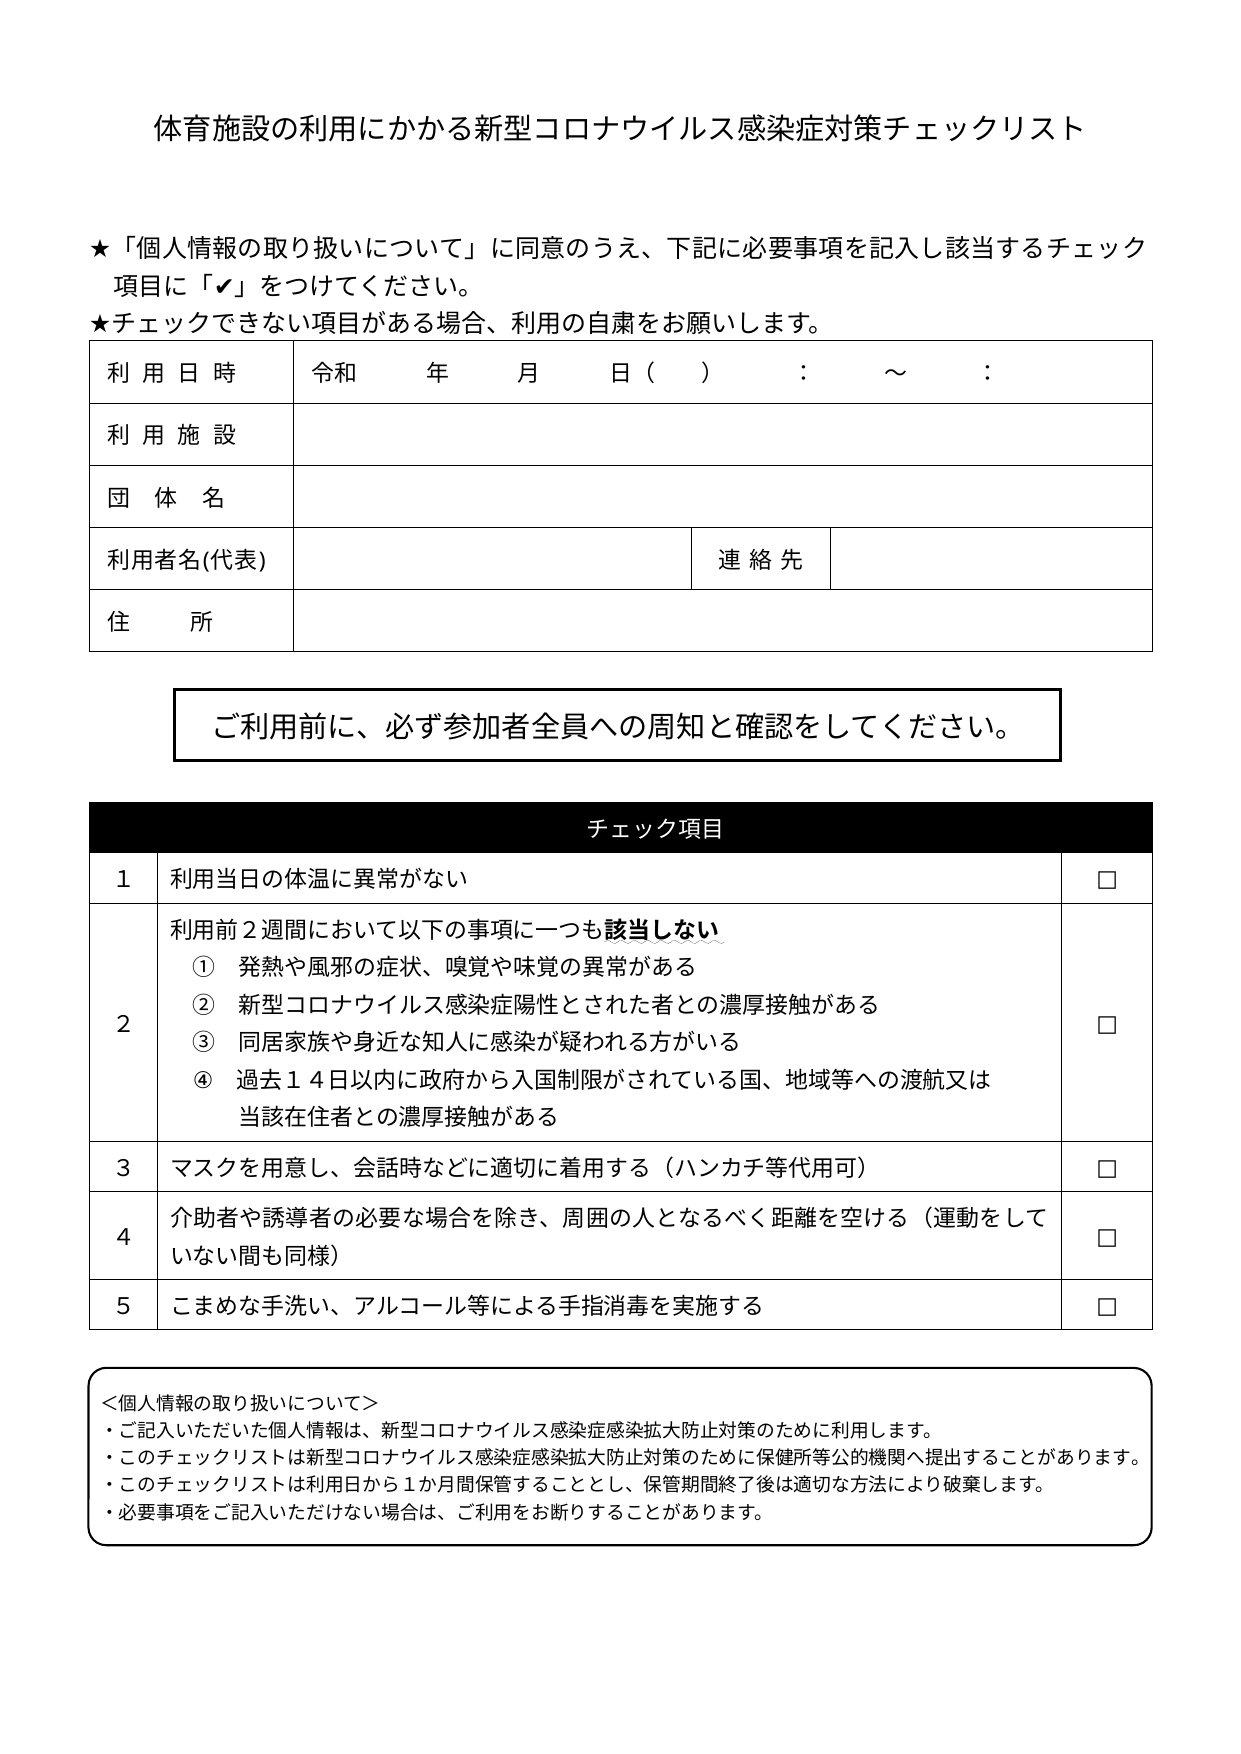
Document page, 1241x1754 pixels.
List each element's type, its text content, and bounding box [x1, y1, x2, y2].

table_header 利用日時 [90, 341, 293, 402]
table_cell [294, 466, 1152, 527]
table_cell □ [1062, 1142, 1152, 1191]
table_cell 介助者や誘導者の必要な場合を除き、周囲の人となるべく距離を空ける（運動をしていない間も同様） [158, 1192, 1061, 1279]
table_cell □ [1062, 1280, 1152, 1329]
table_cell 利用者名(代表) [90, 528, 293, 589]
table_header チェック項目 [158, 803, 1152, 852]
text ★チェックできない項目がある場合、利用の自粛をお願いします。 [88, 303, 1152, 340]
table_cell [831, 528, 1152, 589]
table_cell マスクを用意し、会話時などに適切に着用する（ハンカチ等代用可） [158, 1142, 1061, 1191]
table_cell [294, 404, 1152, 464]
table_cell 利用施設 [90, 404, 293, 464]
table_cell ５ [90, 1280, 157, 1329]
table_cell [294, 590, 1152, 651]
table_cell [294, 528, 691, 589]
table_cell １ [90, 853, 157, 903]
table_cell 連絡先 [692, 528, 830, 589]
table_cell □ [1062, 853, 1152, 903]
table_header 令和 年 月 日（ ） ： ～ ： [294, 341, 1152, 402]
table_cell ３ [90, 1142, 157, 1191]
table_cell □ [1062, 1192, 1152, 1279]
table_cell 住所 [90, 590, 293, 651]
table_cell こまめな手洗い、アルコール等による手指消毒を実施する [158, 1280, 1061, 1329]
text ★「個人情報の取り扱いについて」に同意のうえ、下記に必要事項を記入し該当するチェック項目に「✔」をつけてください。 [88, 228, 1152, 303]
table_cell 利用当日の体温に異常がない [158, 853, 1061, 903]
table_header [90, 803, 157, 852]
table_cell □ [1062, 904, 1152, 1141]
table_cell ４ [90, 1192, 157, 1279]
text 体育施設の利用にかかる新型コロナウイルス感染症対策チェックリスト [88, 89, 1152, 164]
table_cell ２ [90, 904, 157, 1141]
table_cell 利用前２週間において以下の事項に一つも該当しない ① 発熱や風邪の症状、嗅覚や味覚の異常がある ② 新型コロナウイルス感染症陽性とされた者との濃厚接触がある ③ 同居家族や身近な知人に感染が疑われる方がいる ④ 過去１４日以内に政府から入国制限がされている国、地域等への渡航又は 当該在住者との濃厚接触がある [158, 904, 1061, 1141]
table_cell 団体名 [90, 466, 293, 527]
